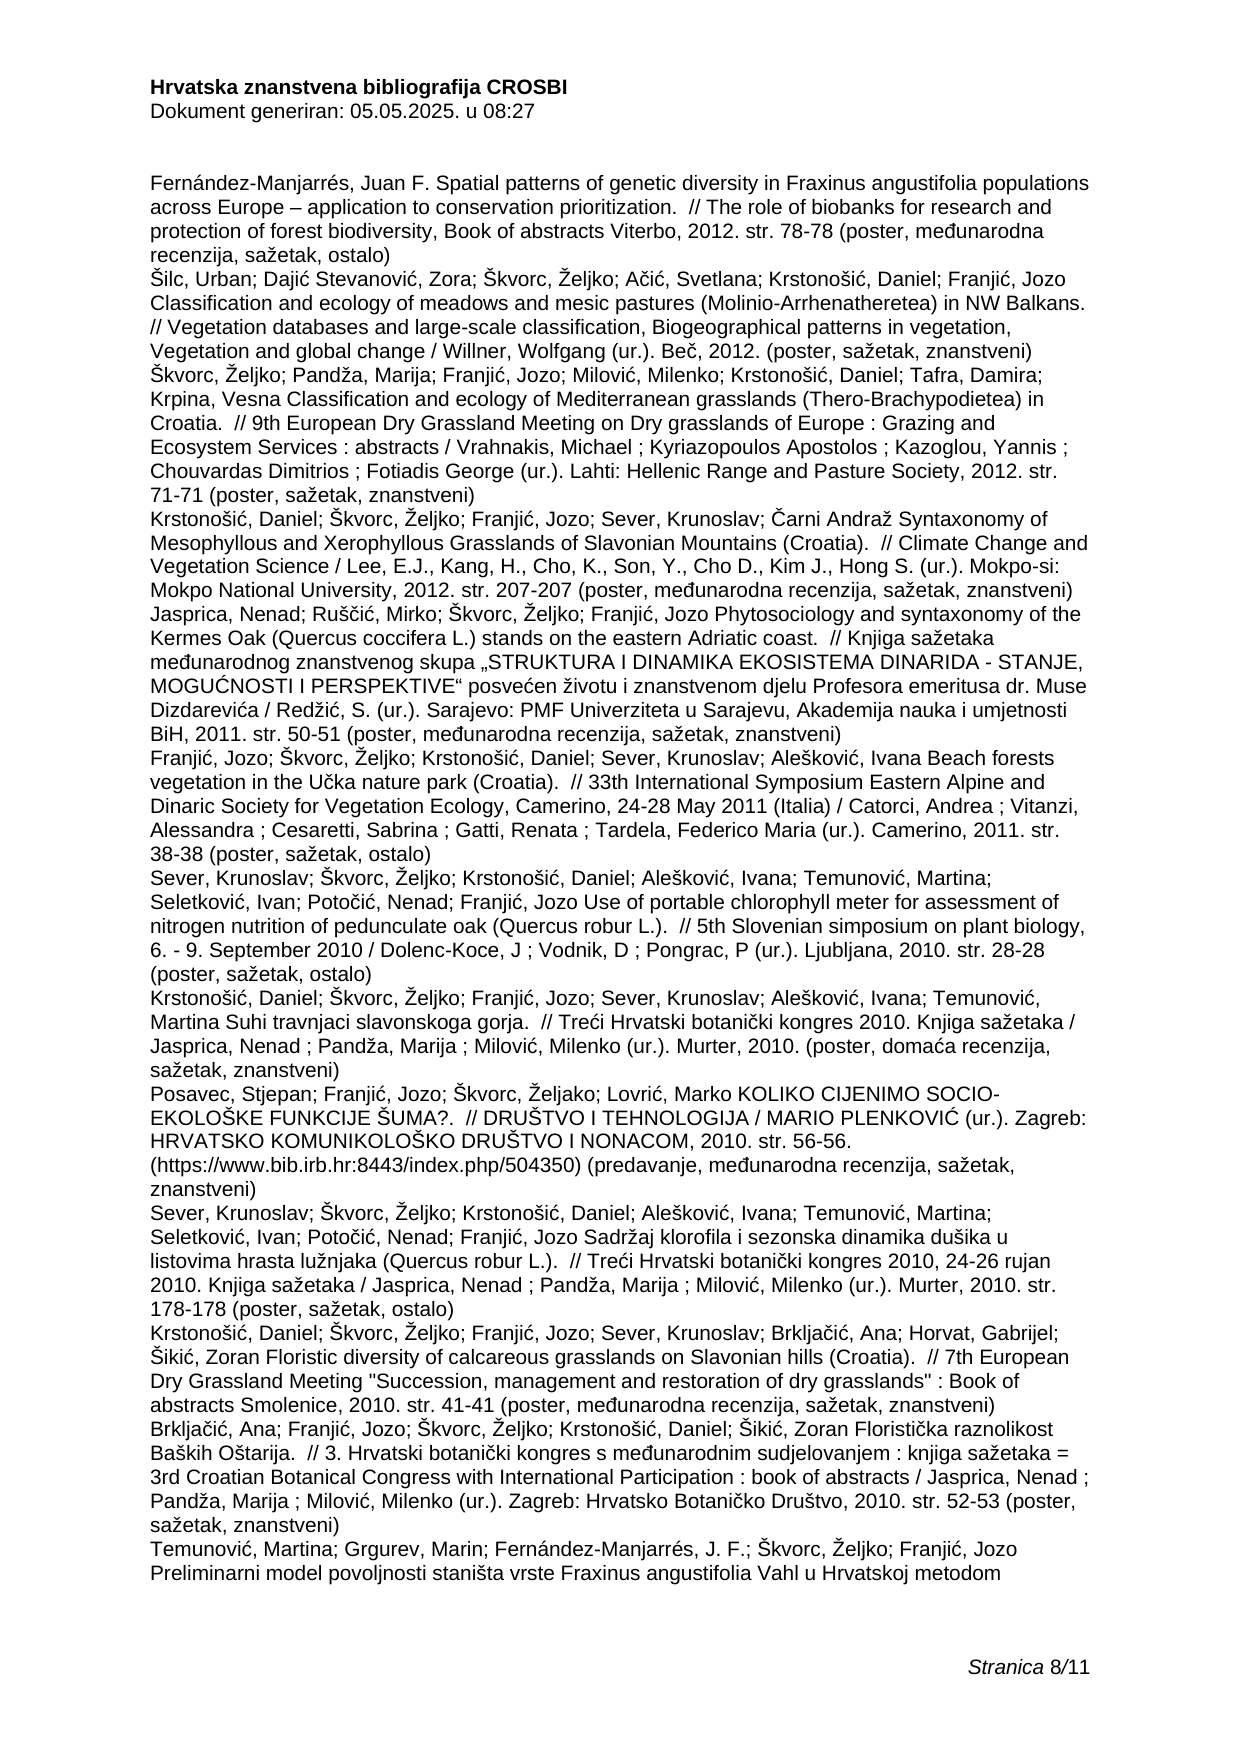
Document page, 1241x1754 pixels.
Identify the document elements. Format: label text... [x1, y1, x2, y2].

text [150, 1537, 1090, 1584]
text Krstonošić, Daniel; Škvorc, Željko; Franjić, Jozo; Sever, Krunoslav; Čarni Andraž [150, 506, 1090, 602]
text Sever, Krunoslav; Škvorc, Željko; Krstonošić, Daniel; Alešković, Ivana; Temunović, Martina; Seletković, Ivan; Potočić, Nenad; Franjić, Jozo [150, 866, 1090, 986]
text Jasprica, Nenad; Ruščić, Mirko; Škvorc, Željko; Franjić, Jozo [150, 602, 1090, 746]
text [150, 171, 1090, 267]
text Krstonošić, Daniel; Škvorc, Željko; Franjić, Jozo; Sever, Krunoslav; Brkljačić, Ana; Horvat, Gabrijel; Šikić, Zoran [150, 1321, 1090, 1417]
text Franjić, Jozo; Škvorc, Željko; Krstonošić, Daniel; Sever, Krunoslav; Alešković, Ivana [150, 746, 1090, 866]
text Škvorc, Željko; Pandža, Marija; Franjić, Jozo; Milović, Milenko; Krstonošić, Daniel; Tafra, Damira; Krpina, Vesna [150, 363, 1090, 506]
text Posavec, Stjepan; Franjić, Jozo; Škvorc, Željako; Lovrić, Marko [150, 1081, 1090, 1201]
text Sever, Krunoslav; Škvorc, Željko; Krstonošić, Daniel; Alešković, Ivana; Temunović, Martina; Seletković, Ivan; Potočić, Nenad; Franjić, Jozo [150, 1201, 1090, 1321]
text Krstonošić, Daniel; Škvorc, Željko; Franjić, Jozo; Sever, Krunoslav; Alešković, Ivana; Temunović, Martina [150, 986, 1090, 1081]
text Brkljačić, Ana; Franjić, Jozo; Škvorc, Željko; Krstonošić, Daniel; Šikić, Zoran [150, 1417, 1090, 1537]
text Šilc, Urban; Dajić Stevanović, Zora; Škvorc, Željko; Ačić, Svetlana; Krstonošić, Daniel; Franjić, Jozo [150, 267, 1090, 363]
